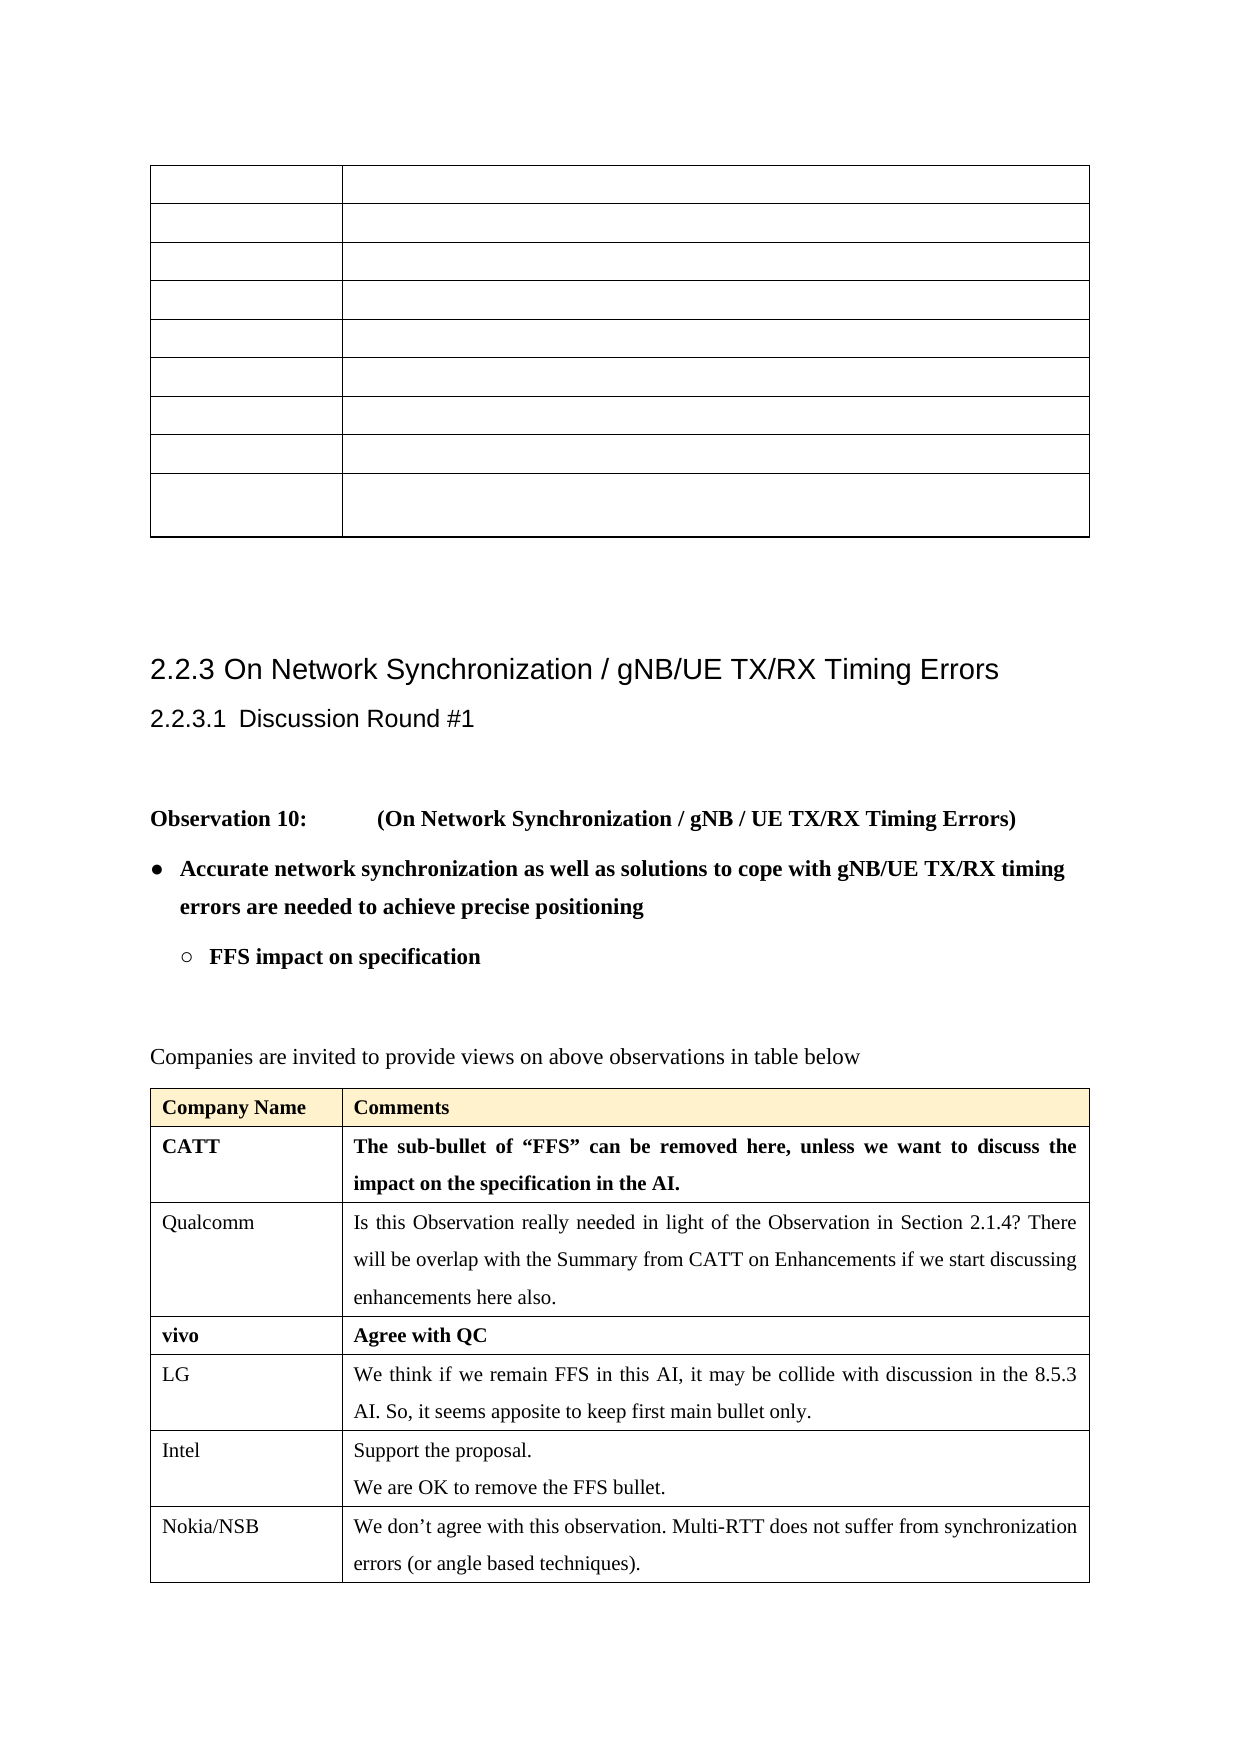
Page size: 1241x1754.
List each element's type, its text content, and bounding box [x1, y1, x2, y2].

table_cell [343, 358, 1089, 396]
list (On Network Synchronization / gNB / UE TX/RX Timing Errors) [150, 800, 1090, 837]
table_cell [343, 435, 1089, 473]
subtitle On Network Synchronization / gNB/UE TX/RX Timing Errors [150, 650, 1090, 687]
table_cell [343, 474, 1089, 536]
table_cell [151, 243, 342, 280]
table_cell [151, 474, 342, 536]
table_cell Support the proposal. We are OK to remove the FFS bullet. [343, 1431, 1089, 1506]
table_cell [151, 166, 342, 203]
table_header Company Name [151, 1089, 342, 1126]
table_cell vivo [151, 1317, 342, 1354]
table_cell We think if we remain FFS in this AI, it may be collide with discussion in the 8.5.3 AI. So, it seems apposite to keep first main bullet only. [343, 1355, 1089, 1430]
table_cell [151, 320, 342, 357]
table_cell Is this Observation really needed in light of the Observation in Section 2.1.4? There will be overlap with the Summary from CATT on Enhancements if we start discussing enhancements here also. [343, 1203, 1089, 1316]
table_cell CATT [151, 1127, 342, 1202]
table_cell [343, 281, 1089, 319]
table_cell [151, 435, 342, 473]
table_cell Agree with QC [343, 1317, 1089, 1354]
table_cell [151, 397, 342, 434]
table_cell Intel [151, 1431, 342, 1506]
table_cell Nokia/NSB [151, 1507, 342, 1582]
table_cell [343, 204, 1089, 242]
table_cell LG [151, 1355, 342, 1430]
table_cell [151, 358, 342, 396]
table_cell [343, 243, 1089, 280]
table_cell The sub-bullet of “FFS” can be removed here, unless we want to discuss the impact on the specification in the AI. [343, 1127, 1089, 1202]
table_cell We don’t agree with this observation. Multi-RTT does not suffer from synchronization errors (or angle based techniques). [343, 1507, 1089, 1582]
list Accurate network synchronization as well as solutions to cope with gNB/UE TX/RX timing errors are needed to achieve precise positioning [150, 850, 1090, 925]
table_cell [151, 204, 342, 242]
text Companies are invited to provide views on above observations in table below [150, 1037, 1090, 1075]
list FFS impact on specification [179, 937, 1090, 975]
table_header Comments [343, 1089, 1089, 1126]
table_cell Qualcomm [151, 1203, 342, 1316]
subtitle Discussion Round #1 [150, 700, 1090, 737]
table_cell [343, 320, 1089, 357]
table_cell [343, 397, 1089, 434]
table_cell [343, 166, 1089, 203]
table_cell [151, 281, 342, 319]
